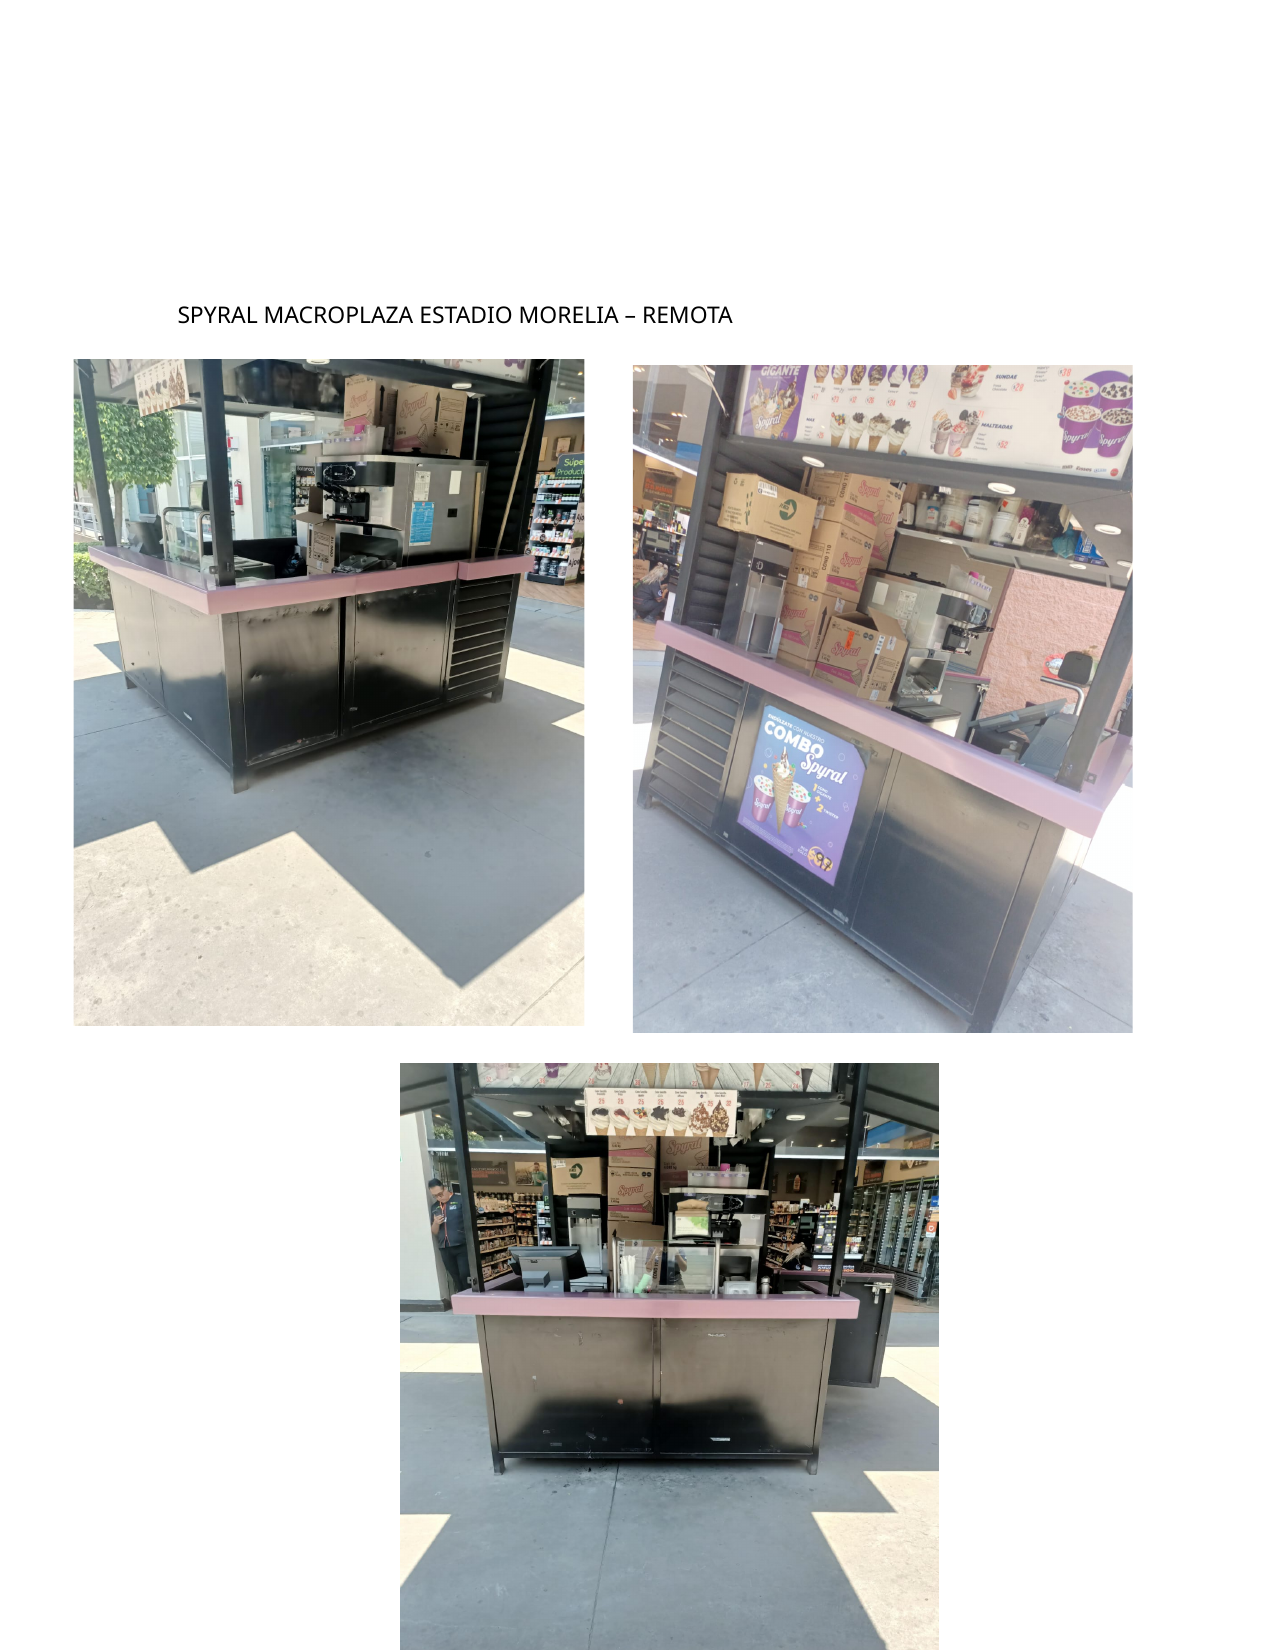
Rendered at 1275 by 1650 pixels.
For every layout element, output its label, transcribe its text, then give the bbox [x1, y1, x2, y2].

text SPYRAL MACROPLAZA ESTADIO MORELIA – REMOTA [177, 299, 1098, 330]
picture [400, 1063, 939, 1650]
picture [73, 359, 585, 1026]
picture [632, 365, 1133, 1033]
